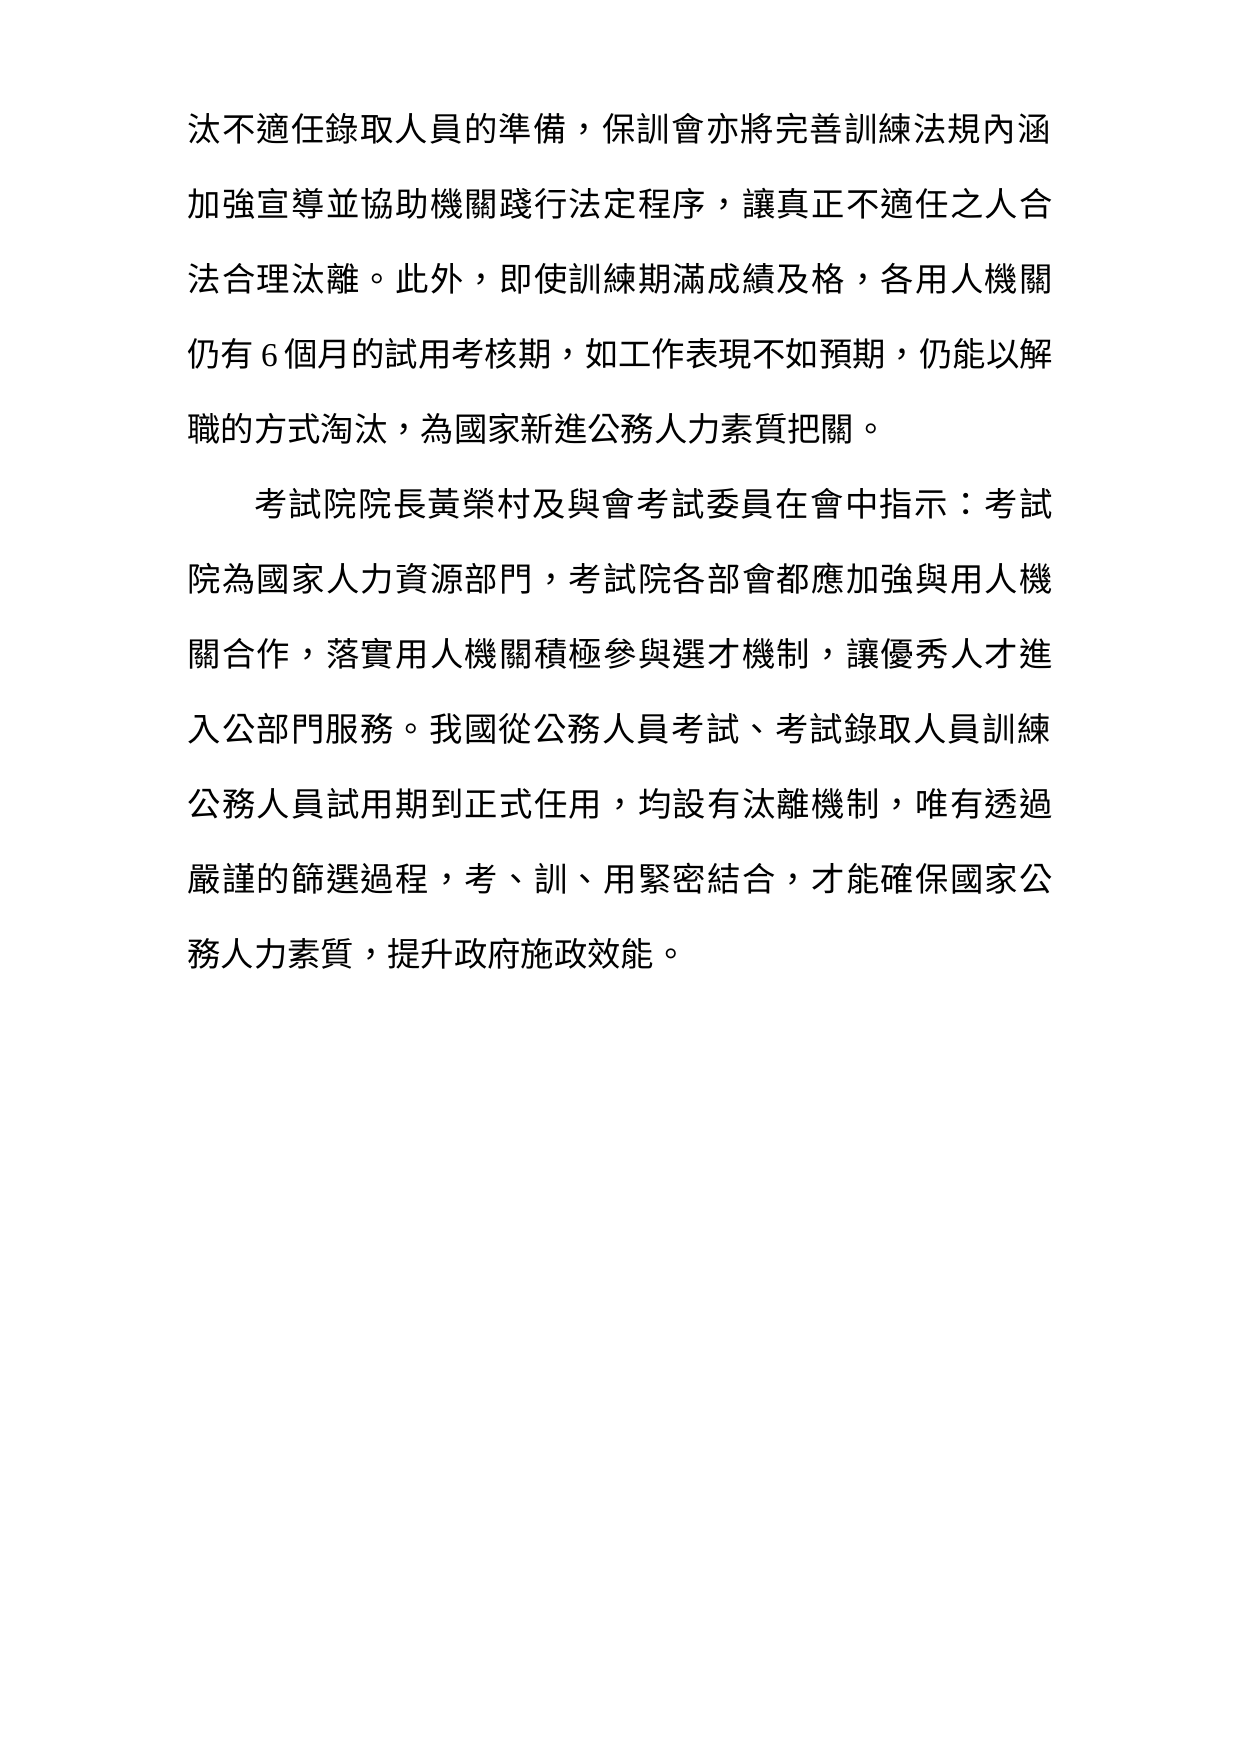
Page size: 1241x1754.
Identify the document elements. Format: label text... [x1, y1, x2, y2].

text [187, 89, 1053, 464]
text 考試院院長黃榮村及與會考試委員在會中指示：考試院為國家人力資源部門，考試院各部會都應加強與用人機關合作，落實用人機關積極參與選才機制，讓優秀人才進入公部門服務。我國從公務人員考試、考試錄取人員訓練、公務人員試用期到正式任用，均設有汰離機制，唯有透過嚴謹的篩選過程，考、訓、用緊密結合，才能確保國家公務人力素質，提升政府施政效能。 [187, 464, 1053, 989]
